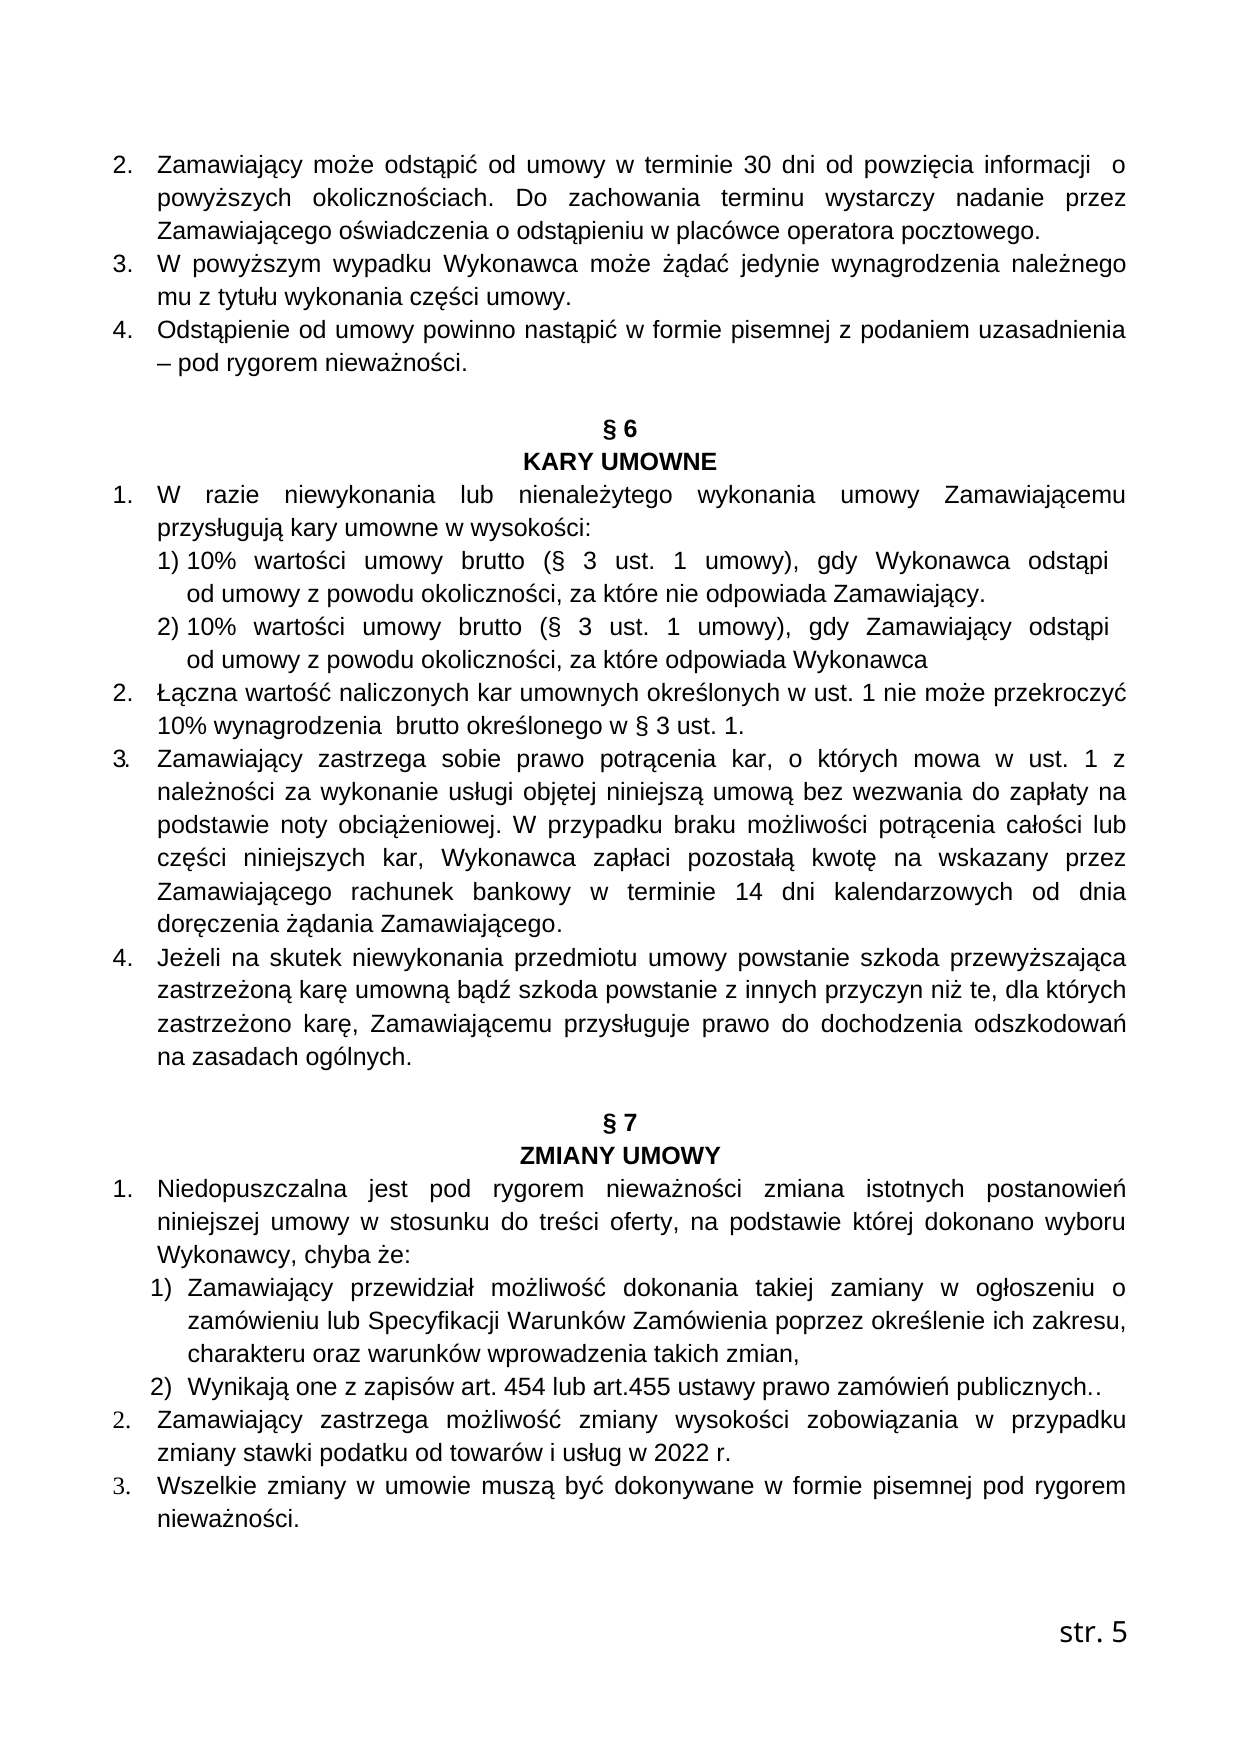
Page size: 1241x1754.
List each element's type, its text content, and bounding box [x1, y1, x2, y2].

list Wszelkie zmiany w umowie muszą być dokonywane w formie pisemnej pod rygorem nieważności. [112, 1471, 1128, 1533]
list Zamawiający przewidział możliwość dokonania takiej zamiany w ogłoszeniu o zamówieniu lub Specyfikacji Warunków Zamówienia poprzez określenie ich zakresu, charakteru oraz warunków wprowadzenia takich zmian, [150, 1273, 1128, 1367]
text KARY UMOWNE [112, 447, 1128, 476]
list W razie niewykonania lub nienależytego wykonania umowy Zamawiającemu przysługują kary umowne w wysokości: [112, 480, 1128, 542]
list Zamawiający zastrzega sobie prawo potrącenia kar, o których mowa w ust. 1 z należności za wykonanie usługi objętej niniejszą umową bez wezwania do zapłaty na podstawie noty obciążeniowej. W przypadku braku możliwości potrącenia całości lub części niniejszych kar, Wykonawca zapłaci pozostałą kwotę na wskazany przez Zamawiającego rachunek bankowy w terminie 14 dni kalendarzowych od dnia doręczenia żądania Zamawiającego. [112, 744, 1128, 938]
text § 7 [112, 1108, 1128, 1136]
text ZMIANY UMOWY [112, 1141, 1128, 1169]
text § 6 [112, 414, 1128, 443]
list Odstąpienie od umowy powinno nastąpić w formie pisemnej z podaniem uzasadnienia – pod rygorem nieważności. [112, 315, 1128, 377]
list Zamawiający może odstąpić od umowy w terminie 30 dni od powzięcia informacji o powyższych okolicznościach. Do zachowania terminu wystarczy nadanie przez Zamawiającego oświadczenia o odstąpieniu w placówce operatora pocztowego. [112, 150, 1128, 245]
list Niedopuszczalna jest pod rygorem nieważności zmiana istotnych postanowień niniejszej umowy w stosunku do treści oferty, na podstawie której dokonano wyboru Wykonawcy, chyba że: [112, 1174, 1128, 1268]
list Zamawiający zastrzega możliwość zmiany wysokości zobowiązania w przypadku zmiany stawki podatku od towarów i usług w 2022 r. [112, 1405, 1128, 1467]
list Wynikają one z zapisów art. 454 lub art.455 ustawy prawo zamówień publicznych.. [150, 1372, 1128, 1401]
list W powyższym wypadku Wykonawca może żądać jedynie wynagrodzenia należnego mu z tytułu wykonania części umowy. [112, 249, 1128, 311]
list Łączna wartość naliczonych kar umownych określonych w ust. 1 nie może przekroczyć 10% wynagrodzenia brutto określonego w § 3 ust. 1. [112, 678, 1128, 740]
list 10% wartości umowy brutto (§ 3 ust. 1 umowy), gdy Wykonawca odstąpi od umowy z powodu okoliczności, za które nie odpowiada Zamawiający. [157, 546, 1128, 608]
list 10% wartości umowy brutto (§ 3 ust. 1 umowy), gdy Zamawiający odstąpi od umowy z powodu okoliczności, za które odpowiada Wykonawca [157, 612, 1128, 674]
list Jeżeli na skutek niewykonania przedmiotu umowy powstanie szkoda przewyższająca zastrzeżoną karę umowną bądź szkoda powstanie z innych przyczyn niż te, dla których zastrzeżono karę, Zamawiającemu przysługuje prawo do dochodzenia odszkodowań na zasadach ogólnych. [112, 942, 1128, 1070]
